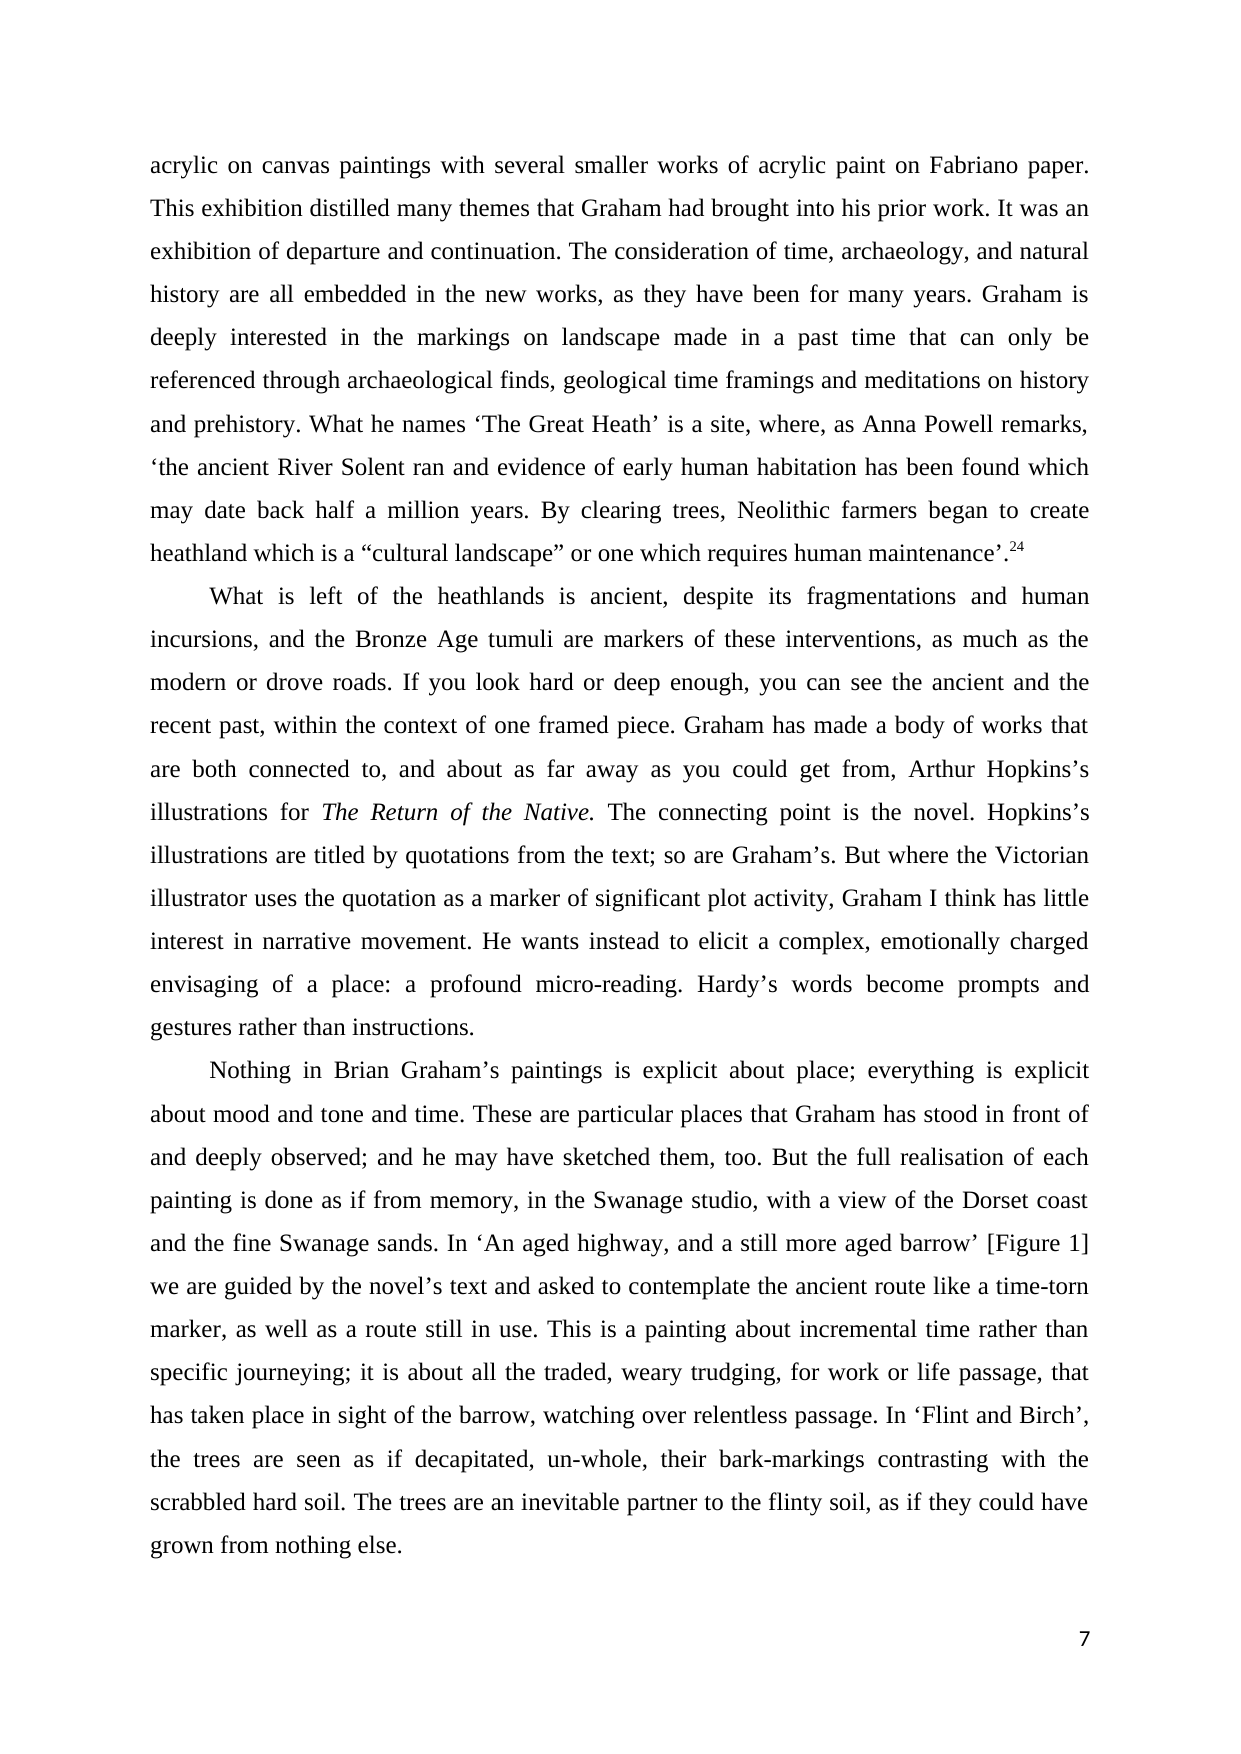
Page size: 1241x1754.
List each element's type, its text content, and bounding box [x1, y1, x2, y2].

text What is left of the heathlands is ancient, despite its fragmentations and human incursions, and the Bronze Age tumuli are markers of these interventions, as much as the modern or drove roads. If you look hard or deep enough, you can see the ancient and the recent past, within the context of one framed piece. Graham has made a body of works that are both connected to, and about as far away as you could get from, Arthur Hopkins’s illustrations for The Return of the Native. The connecting point is the novel. Hopkins’s illustrations are titled by quotations from the text; so are Graham’s. But where the Victorian illustrator uses the quotation as a marker of significant plot activity, Graham I think has little interest in narrative movement. He wants instead to elicit a complex, emotionally charged envisaging of a place: a profound micro-reading. Hardy’s words become prompts and gestures rather than instructions. [150, 581, 1090, 1041]
text Nothing in Brian Graham’s paintings is explicit about place; everything is explicit about mood and tone and time. These are particular places that Graham has stood in front of and deeply observed; and he may have sketched them, too. But the full realisation of each painting is done as if from memory, in the Swanage studio, with a view of the Dorset coast and the fine Swanage sands. In ‘An aged highway, and a still more aged barrow’ [Figure 1] we are guided by the novel’s text and asked to contemplate the ancient route like a time-torn marker, as well as a route still in use. This is a painting about incremental time rather than specific journeying; it is about all the traded, weary trudging, for work or life passage, that has taken place in sight of the barrow, watching over relentless passage. In ‘Flint and Birch’, the trees are seen as if decapitated, un-whole, their bark-markings contrasting with the scrabbled hard soil. The trees are an inevitable partner to the flinty soil, as if they could have grown from nothing else. [150, 1056, 1090, 1559]
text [150, 150, 1090, 567]
